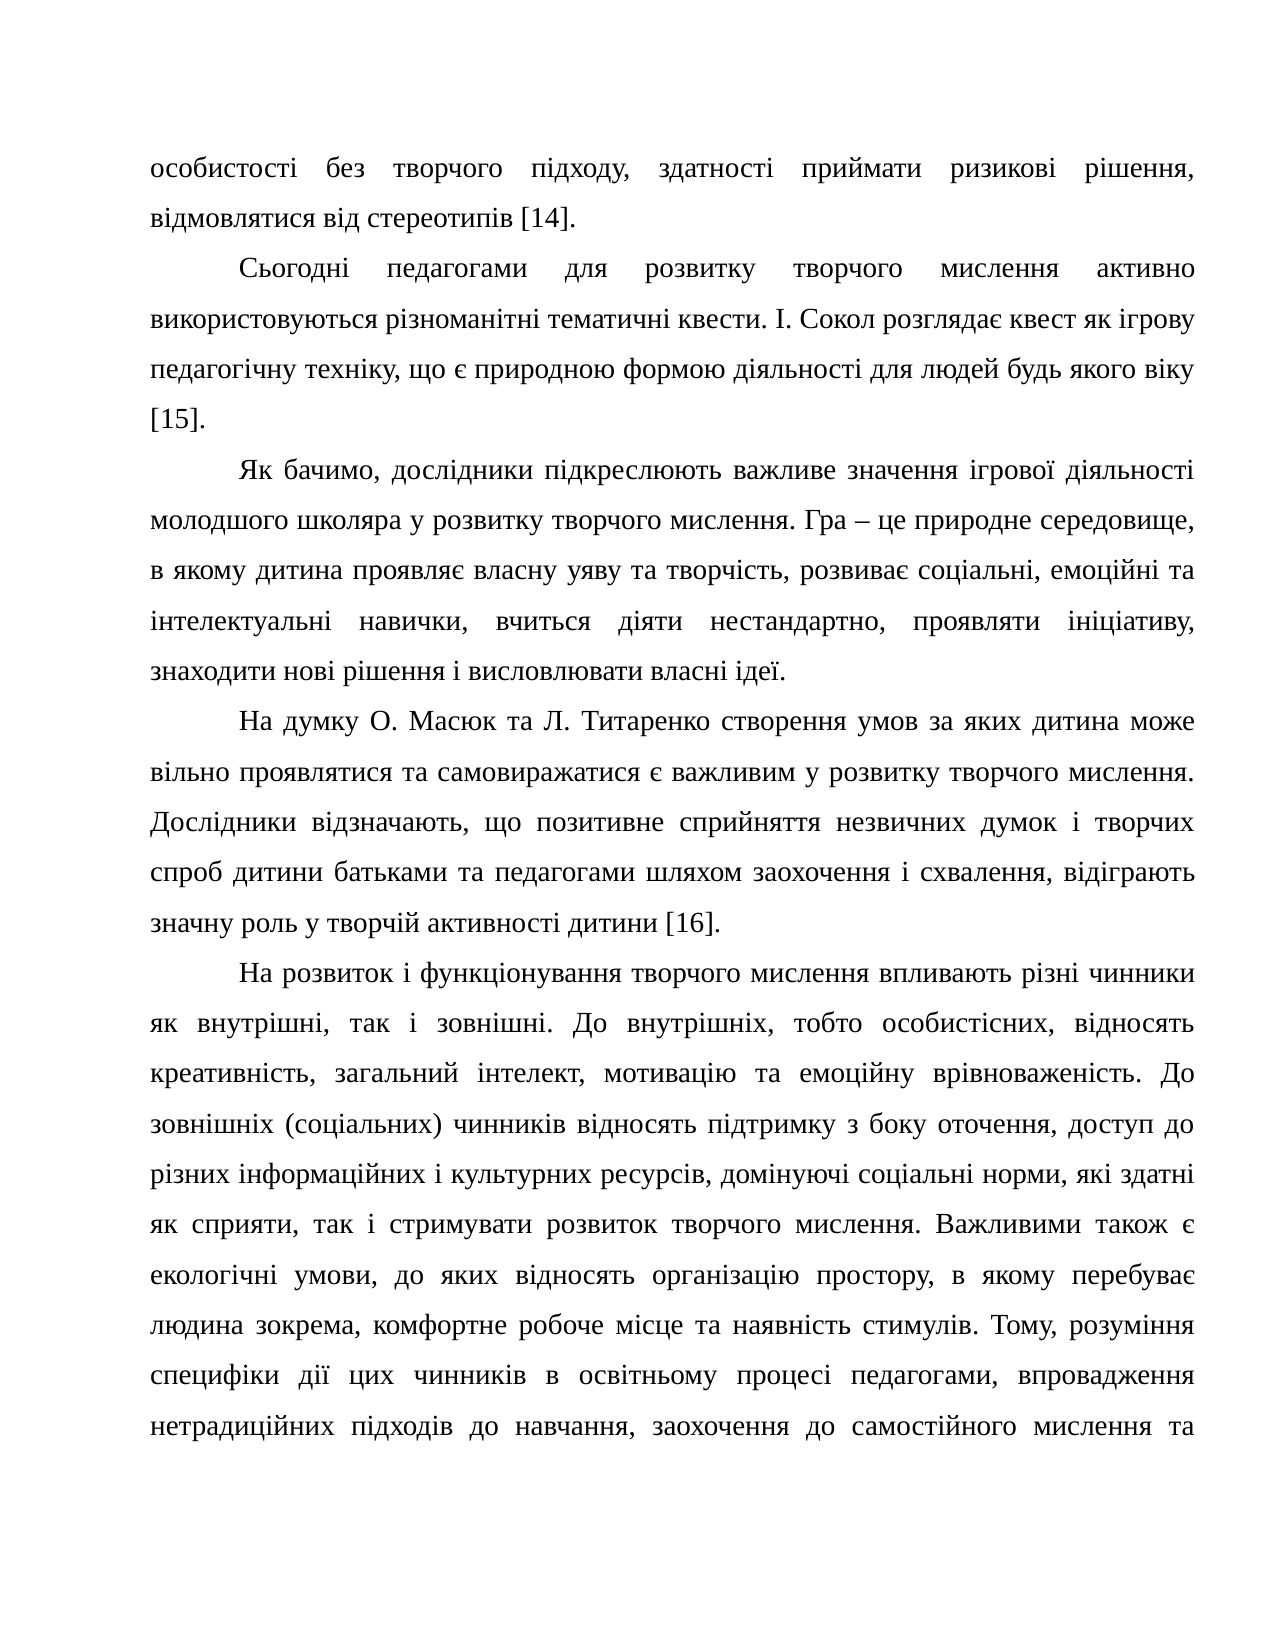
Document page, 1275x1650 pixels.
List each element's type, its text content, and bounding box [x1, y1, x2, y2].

text На думку О. Масюк та Л. Титаренко створення умов за яких дитина може вільно проявлятися та самовиражатися є важливим у розвитку творчого мислення. Дослідники відзначають, що позитивне сприйняття незвичних думок і творчих спроб дитини батьками та педагогами шляхом заохочення і схвалення, відіграють значну роль у творчій активності дитини [16]. [150, 703, 1196, 938]
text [150, 150, 1196, 234]
text Як бачимо, дослідники підкреслюють важливе значення ігрової діяльності молодшого школяра у розвитку творчого мислення. Гра – це природне середовище, в якому дитина проявляє власну уяву та творчість, розвиває соціальні, емоційні та інтелектуальні навички, вчиться діяти нестандартно, проявляти ініціативу, знаходити нові рішення і висловлювати власні ідеї. [150, 452, 1196, 687]
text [150, 955, 1196, 1441]
text Сьогодні педагогами для розвитку творчого мислення активно використовуються різноманітні тематичні квести. І. Сокол розглядає квест як ігрову педагогічну техніку, що є природною формою діяльності для людей будь якого віку [15]. [150, 251, 1196, 435]
